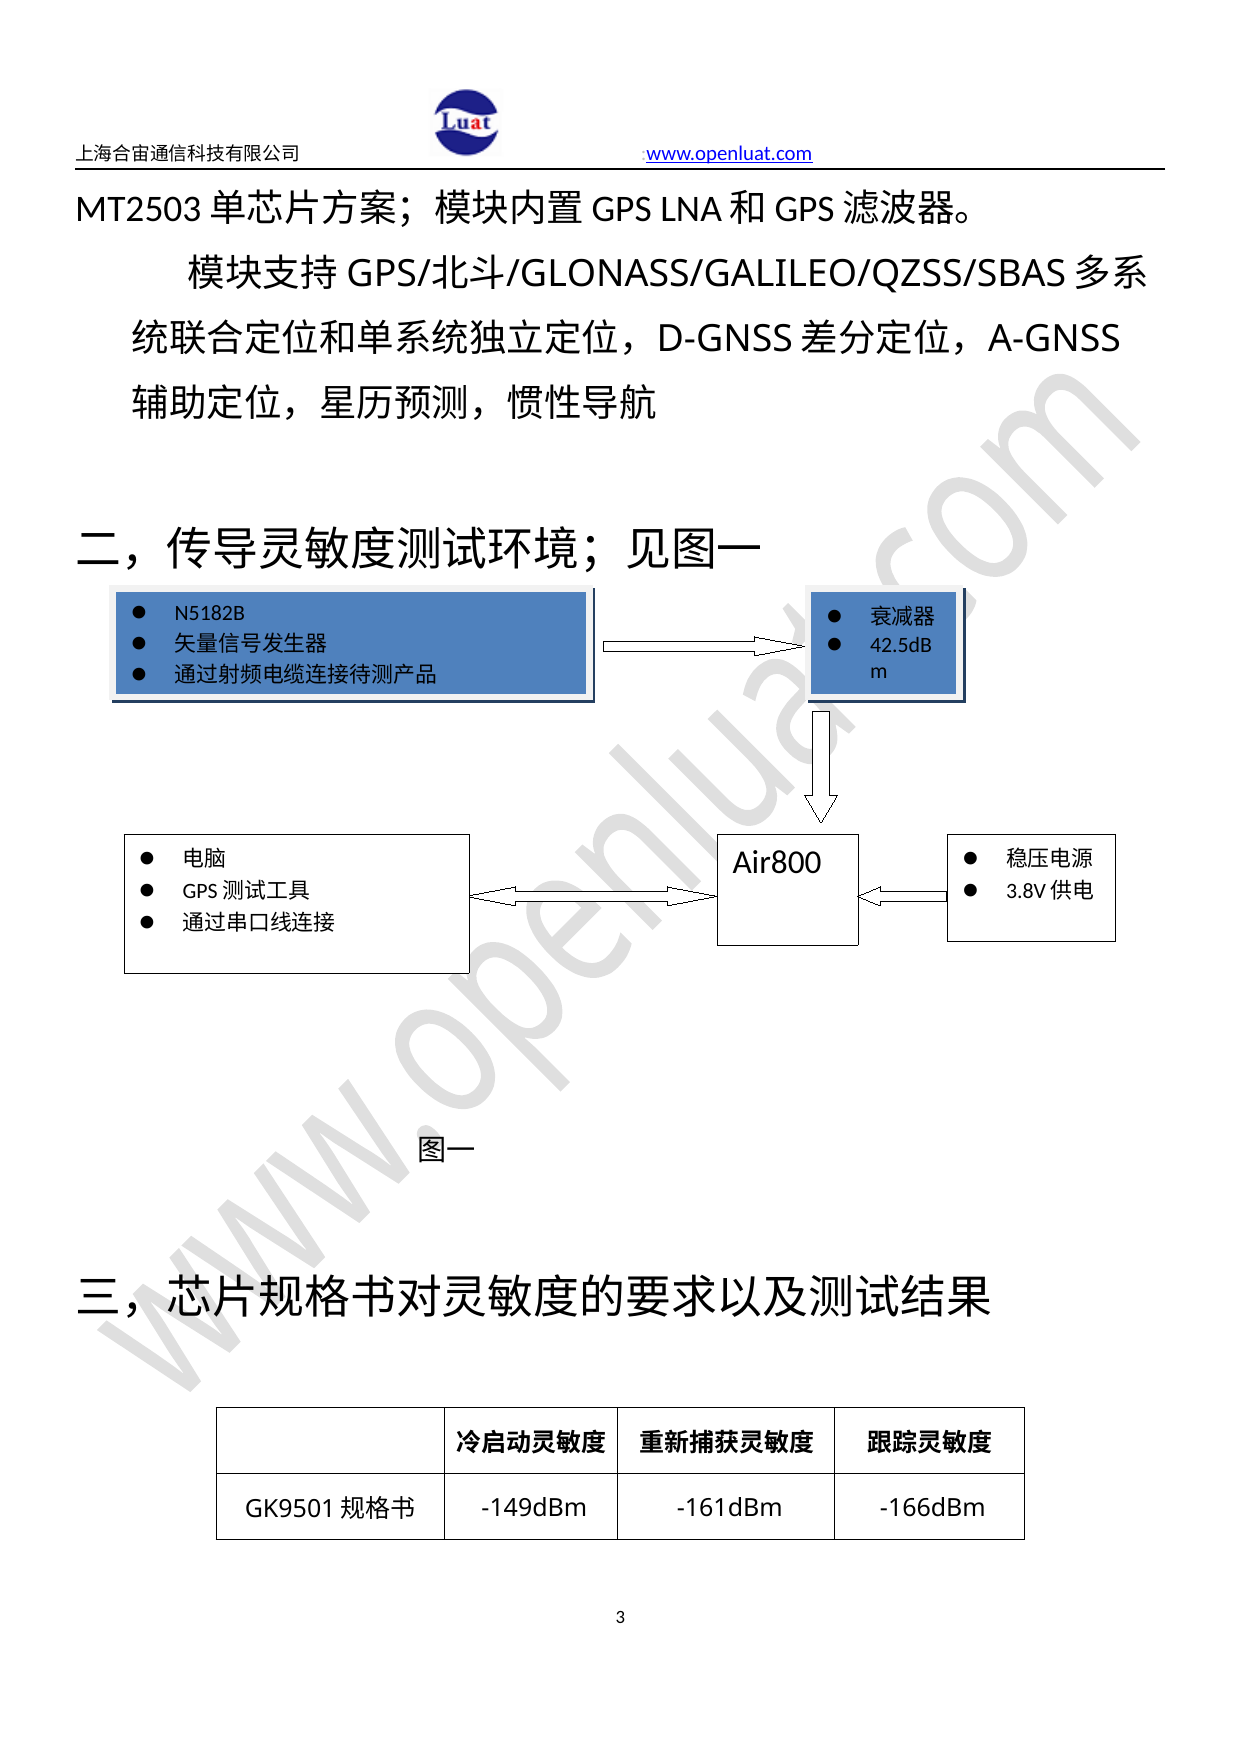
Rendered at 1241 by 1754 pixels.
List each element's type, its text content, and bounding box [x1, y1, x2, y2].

list 二，传导灵敏度测试环境；见图一 [75, 497, 1165, 595]
text 模块支持 GPS/北斗/GLONASS/GALILEO/QZSS/SBAS多系统联合定位和单系统独立定位，D-GNSS差分定位，A-GNSS辅助定位，星历预测，惯性导航 [131, 237, 1165, 432]
text Air800模块是GPRS+GPS二合一模块，GPRS+GPS芯片为MT2503单芯片方案；模块内置GPS LNA和GPS滤波器。 [75, 172, 1165, 237]
table_cell -149dBm [445, 1474, 617, 1539]
table_cell GK9501规格书 [217, 1474, 444, 1539]
table_cell -166dBm [835, 1474, 1024, 1539]
text 三，芯片规格书对灵敏度的要求以及测试结果 [75, 1245, 1165, 1342]
table_cell -161dBm [618, 1474, 834, 1539]
table_header 跟踪灵敏度 [835, 1408, 1024, 1473]
picture [426, 88, 511, 161]
table_header [217, 1408, 444, 1473]
table_header 冷启动灵敏度 [445, 1408, 617, 1473]
text 图一 [75, 1115, 1165, 1180]
table_header 重新捕获灵敏度 [618, 1408, 834, 1473]
